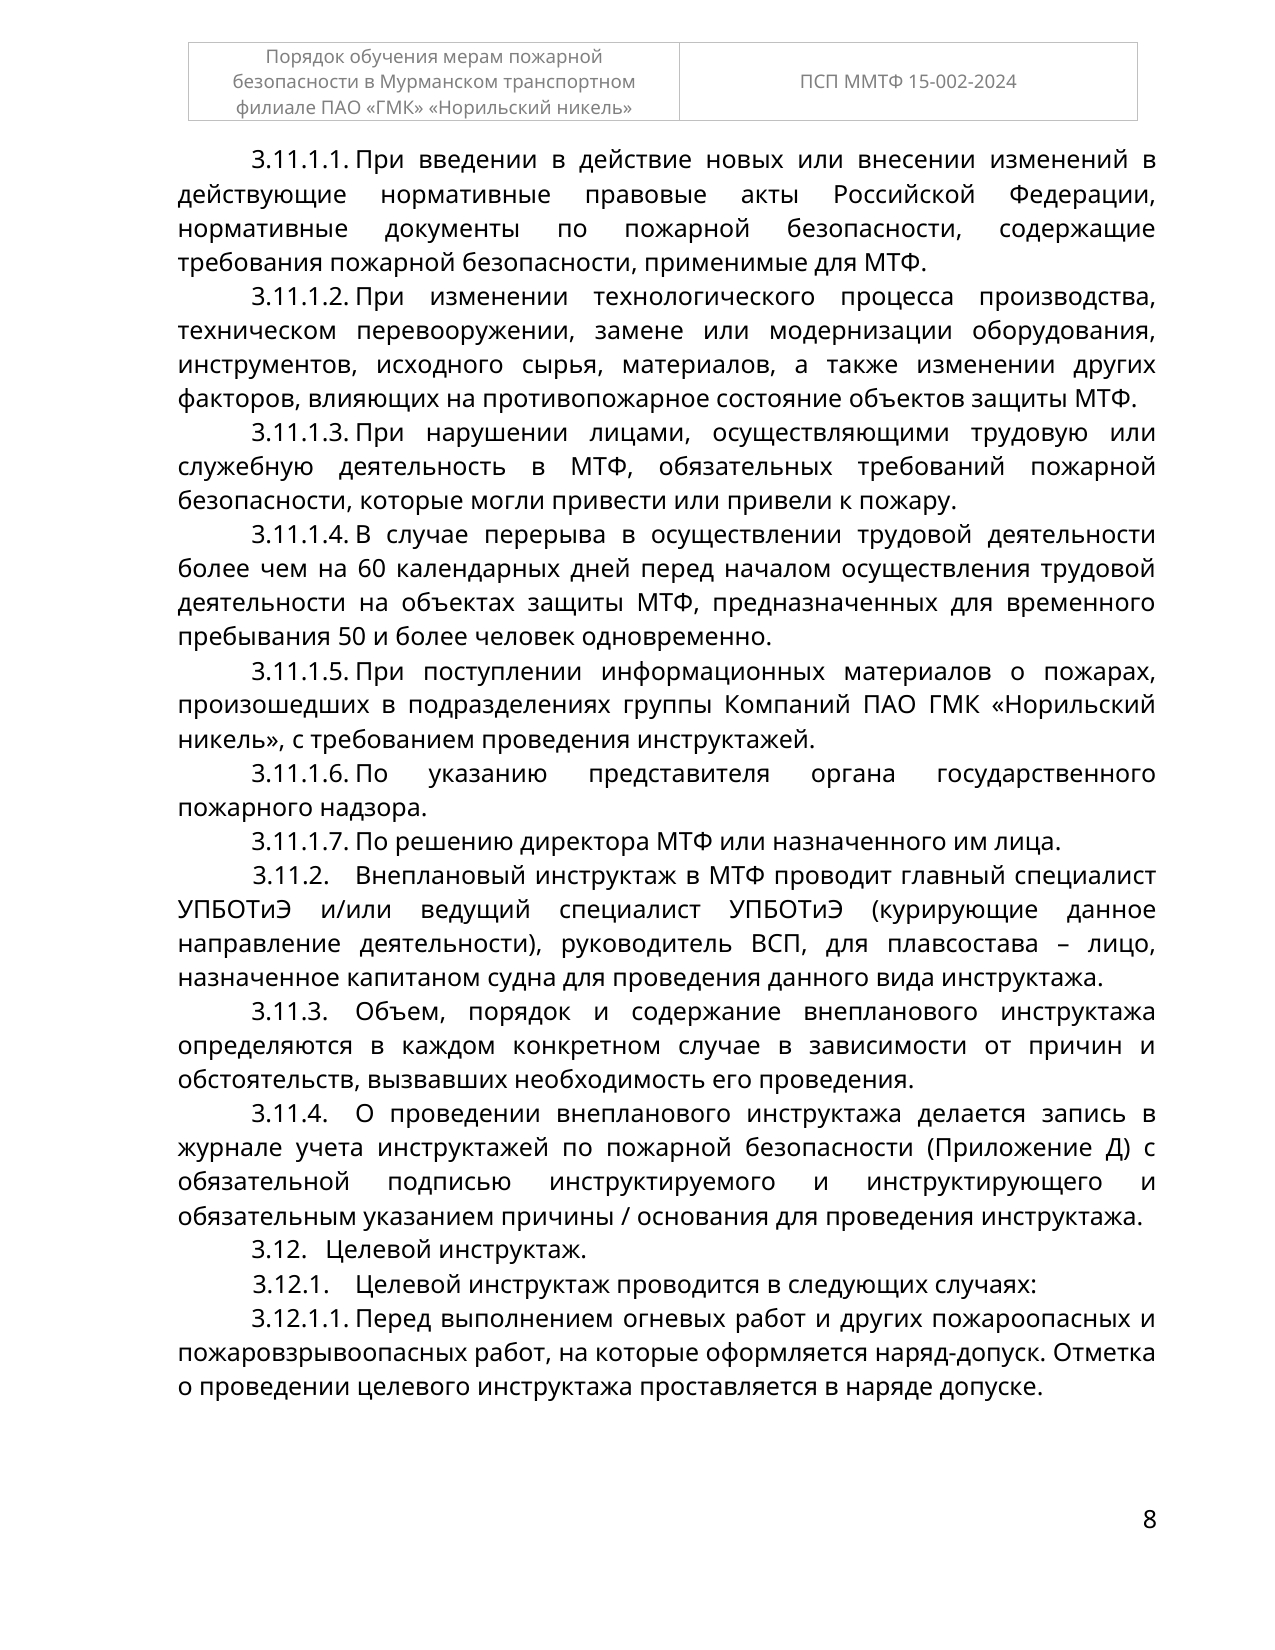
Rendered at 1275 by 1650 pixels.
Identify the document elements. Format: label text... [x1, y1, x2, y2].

list Объем, порядок и содержание внепланового инструктажа определяются в каждом конкретном случае в зависимости от причин и обстоятельств, вызвавших необходимость его проведения. [177, 994, 1157, 1096]
subtitle При нарушении лицами, осуществляющими трудовую или служебную деятельность в МТФ, обязательных требований пожарной безопасности, которые могли привести или привели к пожару. [177, 415, 1157, 517]
subtitle При поступлении информационных материалов о пожарах, произошедших в подразделениях группы Компаний ПАО ГМК «Норильский никель», с требованием проведения инструктажей. [177, 653, 1157, 755]
subtitle В случае перерыва в осуществлении трудовой деятельности более чем на 60 календарных дней перед началом осуществления трудовой деятельности на объектах защиты МТФ, предназначенных для временного пребывания 50 и более человек одновременно. [177, 517, 1157, 653]
list Перед выполнением огневых работ и других пожароопасных и пожаровзрывоопасных работ, на которые оформляется наряд-допуск. Отметка о проведении целевого инструктажа проставляется в наряде допуске. [177, 1300, 1157, 1402]
subtitle При изменении технологического процесса производства, техническом перевооружении, замене или модернизации оборудования, инструментов, исходного сырья, материалов, а также изменении других факторов, влияющих на противопожарное состояние объектов защиты МТФ. [177, 278, 1157, 415]
subtitle По решению директора МТФ или назначенного им лица. [177, 823, 1157, 857]
subtitle При введении в действие новых или внесении изменений в действующие нормативные правовые акты Российской Федерации, нормативные документы по пожарной безопасности, содержащие требования пожарной безопасности, применимые для МТФ. [177, 142, 1157, 278]
list Целевой инструктаж. [251, 1232, 1157, 1266]
subtitle По указанию представителя органа государственного пожарного надзора. [177, 755, 1157, 823]
list Внеплановый инструктаж в МТФ проводит главный специалист УПБОТиЭ и/или ведущий специалист УПБОТиЭ (курирующие данное направление деятельности), руководитель ВСП, для плавсостава – лицо, назначенное капитаном судна для проведения данного вида инструктажа. [177, 857, 1157, 994]
list Целевой инструктаж проводится в следующих случаях: [177, 1266, 1157, 1300]
list О проведении внепланового инструктажа делается запись в журнале учета инструктажей по пожарной безопасности (Приложение Д) с обязательной подписью инструктируемого и инструктирующего и обязательным указанием причины / основания для проведения инструктажа. [177, 1096, 1157, 1232]
